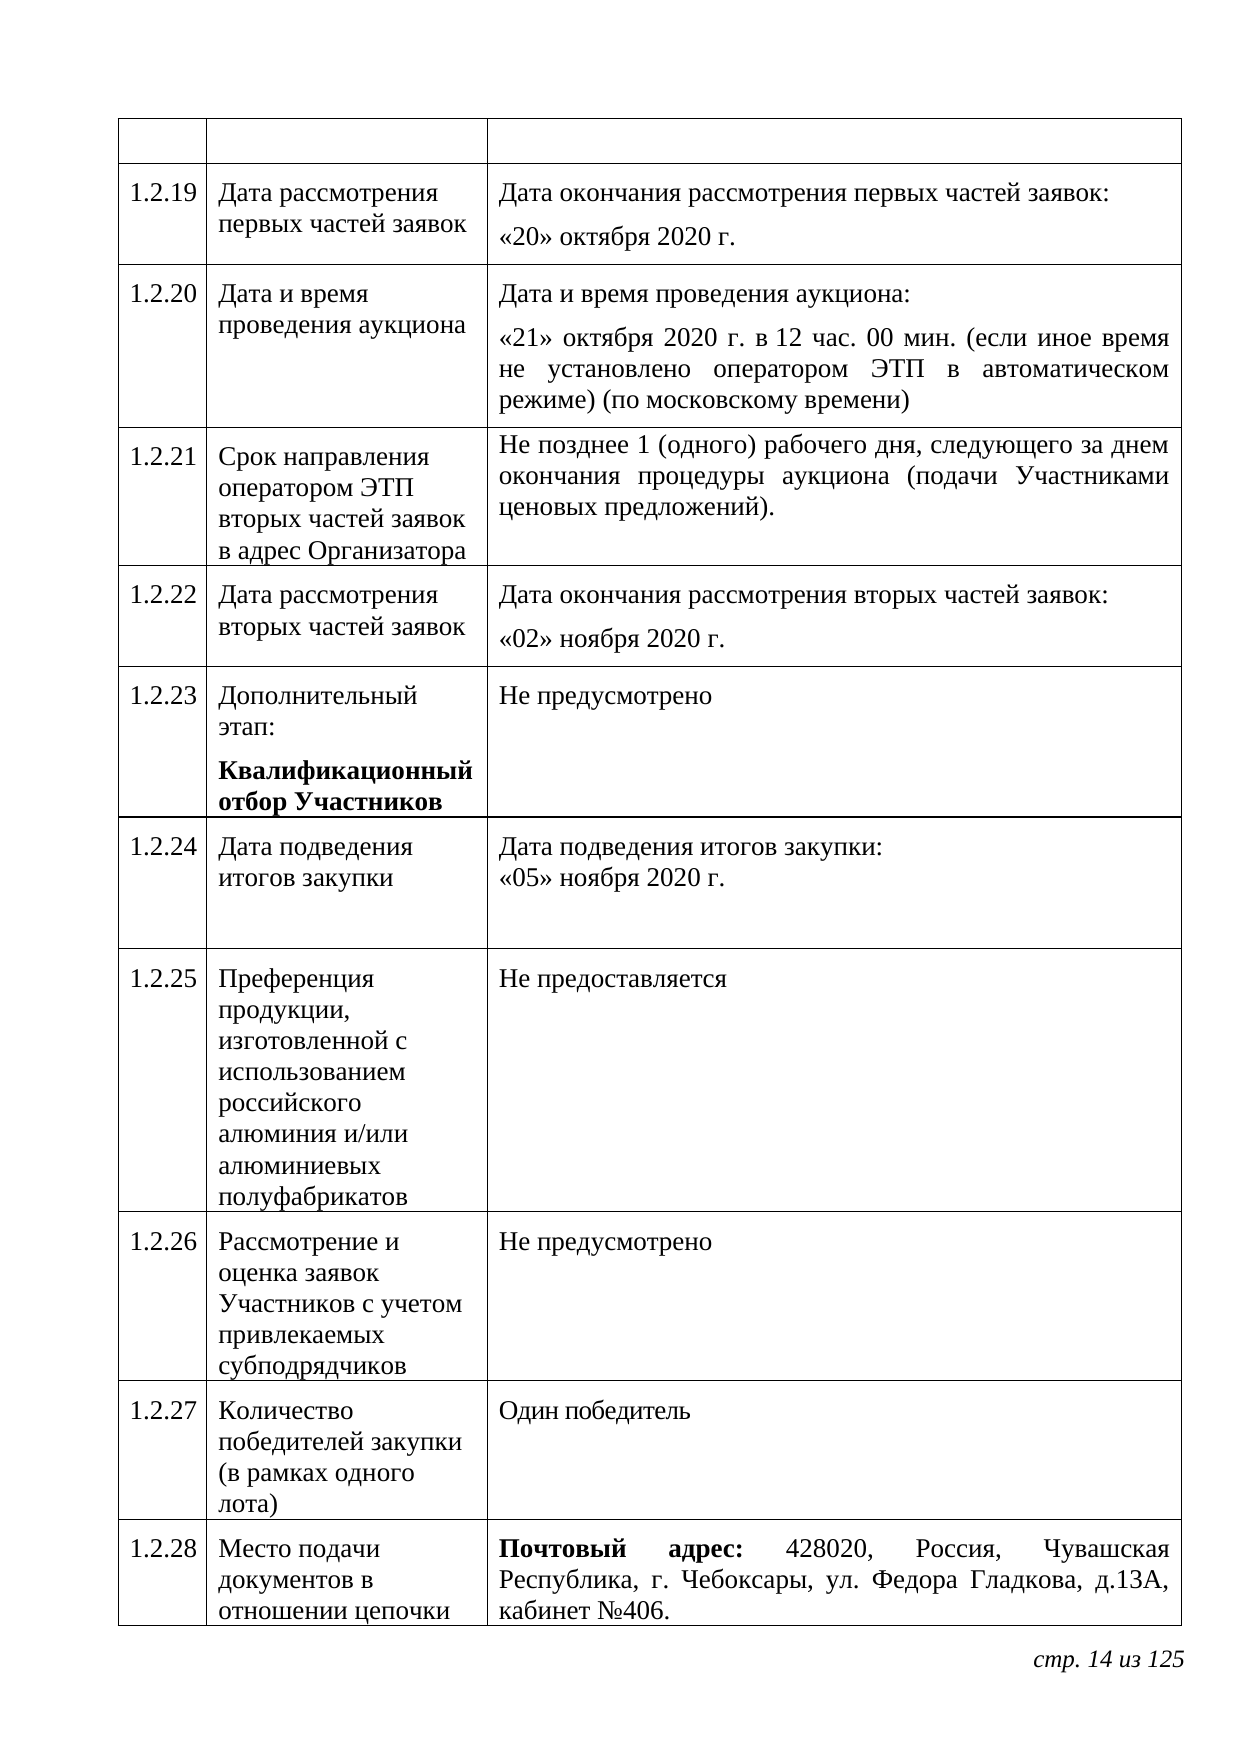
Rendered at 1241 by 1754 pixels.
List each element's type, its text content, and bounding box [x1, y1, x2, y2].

table_cell Не предоставляется [488, 949, 1181, 1211]
table_cell [119, 1520, 206, 1625]
table_cell Дата подведения итогов закупки: «05» ноября 2020 г. [488, 818, 1181, 948]
table_cell Дата и время проведения аукциона: «21» октября 2020 г. в 12 час. 00 мин. (если иное время не установлено оператором ЭТП в автоматическом режиме) (по московскому времени) [488, 265, 1181, 427]
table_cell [207, 119, 487, 163]
table_cell [119, 164, 206, 264]
table_cell Не предусмотрено [488, 667, 1181, 816]
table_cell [488, 119, 1181, 163]
table_cell [119, 428, 206, 565]
table_cell [119, 949, 206, 1211]
table_cell Дата окончания рассмотрения вторых частей заявок: «02» ноября 2020 г. [488, 566, 1181, 666]
table_cell Не предусмотрено [488, 1212, 1181, 1380]
table_cell Дата окончания рассмотрения первых частей заявок: «20» октября 2020 г. [488, 164, 1181, 264]
table_cell Преференция продукции, изготовленной с использованием российского алюминия и/или алюминиевых полуфабрикатов [207, 949, 487, 1211]
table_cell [488, 1520, 1181, 1625]
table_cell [207, 1520, 487, 1625]
table_cell Дата и время проведения аукциона [207, 265, 487, 427]
table_cell Дата рассмотрения вторых частей заявок [207, 566, 487, 666]
table_cell [119, 818, 206, 948]
table_cell Рассмотрение и оценка заявок Участников с учетом привлекаемых субподрядчиков [207, 1212, 487, 1380]
table_cell Дата подведения итогов закупки [207, 818, 487, 948]
table_cell [119, 566, 206, 666]
table_cell Не позднее 1 (одного) рабочего дня, следующего за днем окончания процедуры аукциона (подачи Участниками ценовых предложений). [488, 428, 1181, 565]
table_cell Дата рассмотрения первых частей заявок [207, 164, 487, 264]
table_cell Дополнительный этап: Квалификационный отбор Участников [207, 667, 487, 816]
table_cell [119, 1212, 206, 1380]
table_cell Количество победителей закупки (в рамках одного лота) [207, 1381, 487, 1518]
table_cell [119, 119, 206, 163]
table_cell [119, 667, 206, 816]
table_cell [119, 265, 206, 427]
table_cell [119, 1381, 206, 1518]
table_cell Срок направления оператором ЭТП вторых частей заявок в адрес Организатора [207, 428, 487, 565]
table_cell Один победитель [488, 1381, 1181, 1518]
